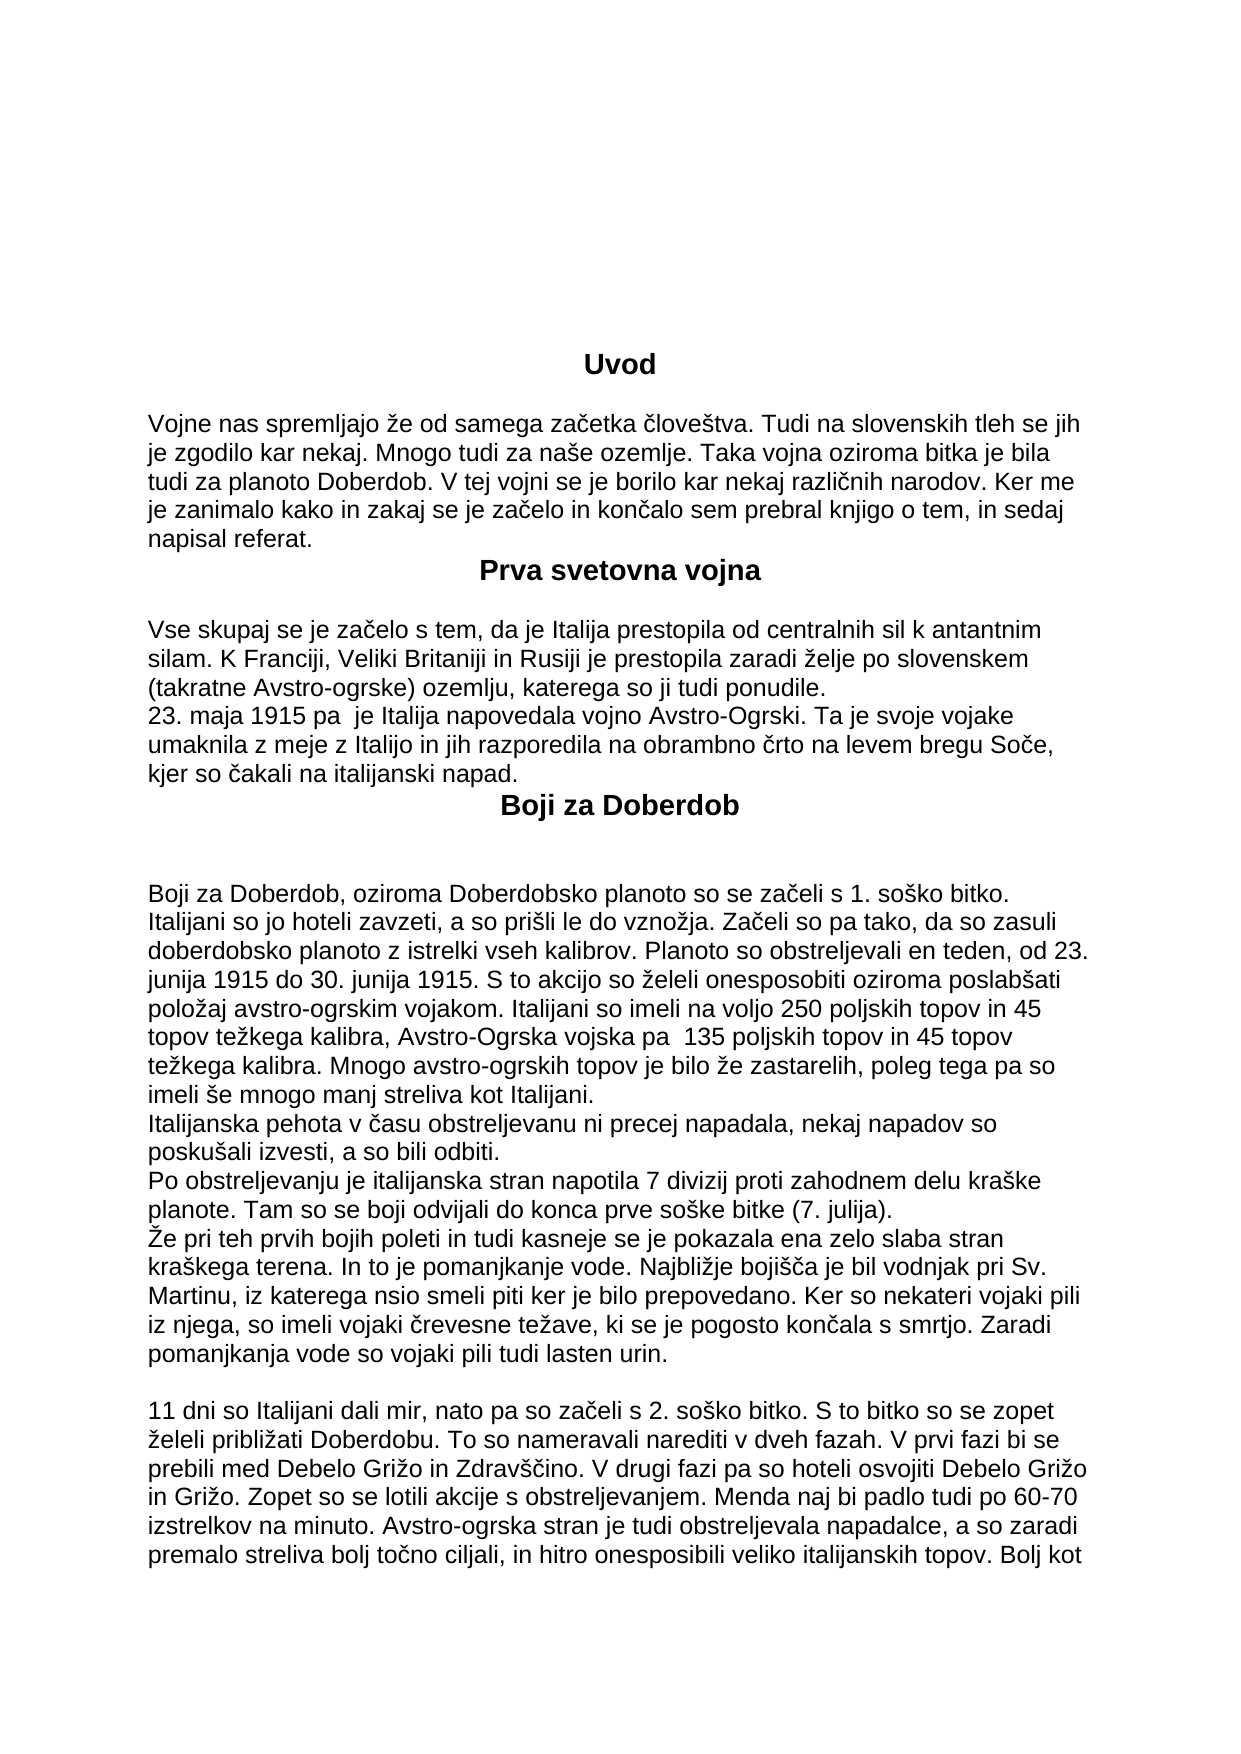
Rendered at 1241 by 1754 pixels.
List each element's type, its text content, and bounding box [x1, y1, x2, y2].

text Vse skupaj se je začelo s tem, da je Italija prestopila od centralnih sil k antantnim silam. K Franciji, Veliki Britaniji in Rusiji je prestopila zaradi želje po slovenskem (takratne Avstro-ogrske) ozemlju, katerega so ji tudi ponudile. [148, 615, 1093, 701]
text Po obstreljevanju je italijanska stran napotila 7 divizij proti zahodnem delu kraške planote. Tam so se boji odvijali do konca prve soške bitke (7. julija). [148, 1166, 1093, 1223]
text Vojne nas spremljajo že od samega začetka človeštva. Tudi na slovenskih tleh se jih je zgodilo kar nekaj. Mnogo tudi za naše ozemlje. Taka vojna oziroma bitka je bila tudi za planoto Doberdob. V tej vojni se je borilo kar nekaj različnih narodov. Ker me je zanimalo kako in zakaj se je začelo in končalo sem prebral knjigo o tem, in sedaj napisal referat. [148, 409, 1093, 553]
text Že pri teh prvih bojih poleti in tudi kasneje se je pokazala ena zelo slaba stran kraškega terena. In to je pomanjkanje vode. Najbližje bojišča je bil vodnjak pri Sv. Martinu, iz katerega nsio smeli piti ker je bilo prepovedano. Ker so nekateri vojaki pili iz njega, so imeli vojaki črevesne težave, ki se je pogosto končala s smrtjo. Zaradi pomanjkanja vode so vojaki pili tudi lasten urin. [148, 1223, 1093, 1367]
text Prva svetovna vojna [148, 553, 1093, 586]
text Uvod [148, 347, 1093, 380]
text Boji za Doberdob, oziroma Doberdobsko planoto so se začeli s 1. soško bitko. Italijani so jo hoteli zavzeti, a so prišli le do vznožja. Začeli so pa tako, da so zasuli doberdobsko planoto z istrelki vseh kalibrov. Planoto so obstreljevali en teden, od 23. junija 1915 do 30. junija 1915. S to akcijo so želeli onesposobiti oziroma poslabšati položaj avstro-ogrskim vojakom. Italijani so imeli na voljo 250 poljskih topov in 45 topov težkega kalibra, Avstro-Ogrska vojska pa 135 poljskih topov in 45 topov težkega kalibra. Mnogo avstro-ogrskih topov je bilo že zastarelih, poleg tega pa so imeli še mnogo manj streliva kot Italijani. [148, 878, 1093, 1108]
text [148, 1396, 1093, 1568]
text Italijanska pehota v času obstreljevanu ni precej napadala, nekaj napadov so poskušali izvesti, a so bili odbiti. [148, 1108, 1093, 1166]
text 23. maja 1915 pa je Italija napovedala vojno Avstro-Ogrski. Ta je svoje vojake umaknila z meje z Italijo in jih razporedila na obrambno črto na levem bregu Soče, kjer so čakali na italijanski napad. [148, 701, 1093, 787]
text Boji za Doberdob [148, 787, 1093, 821]
